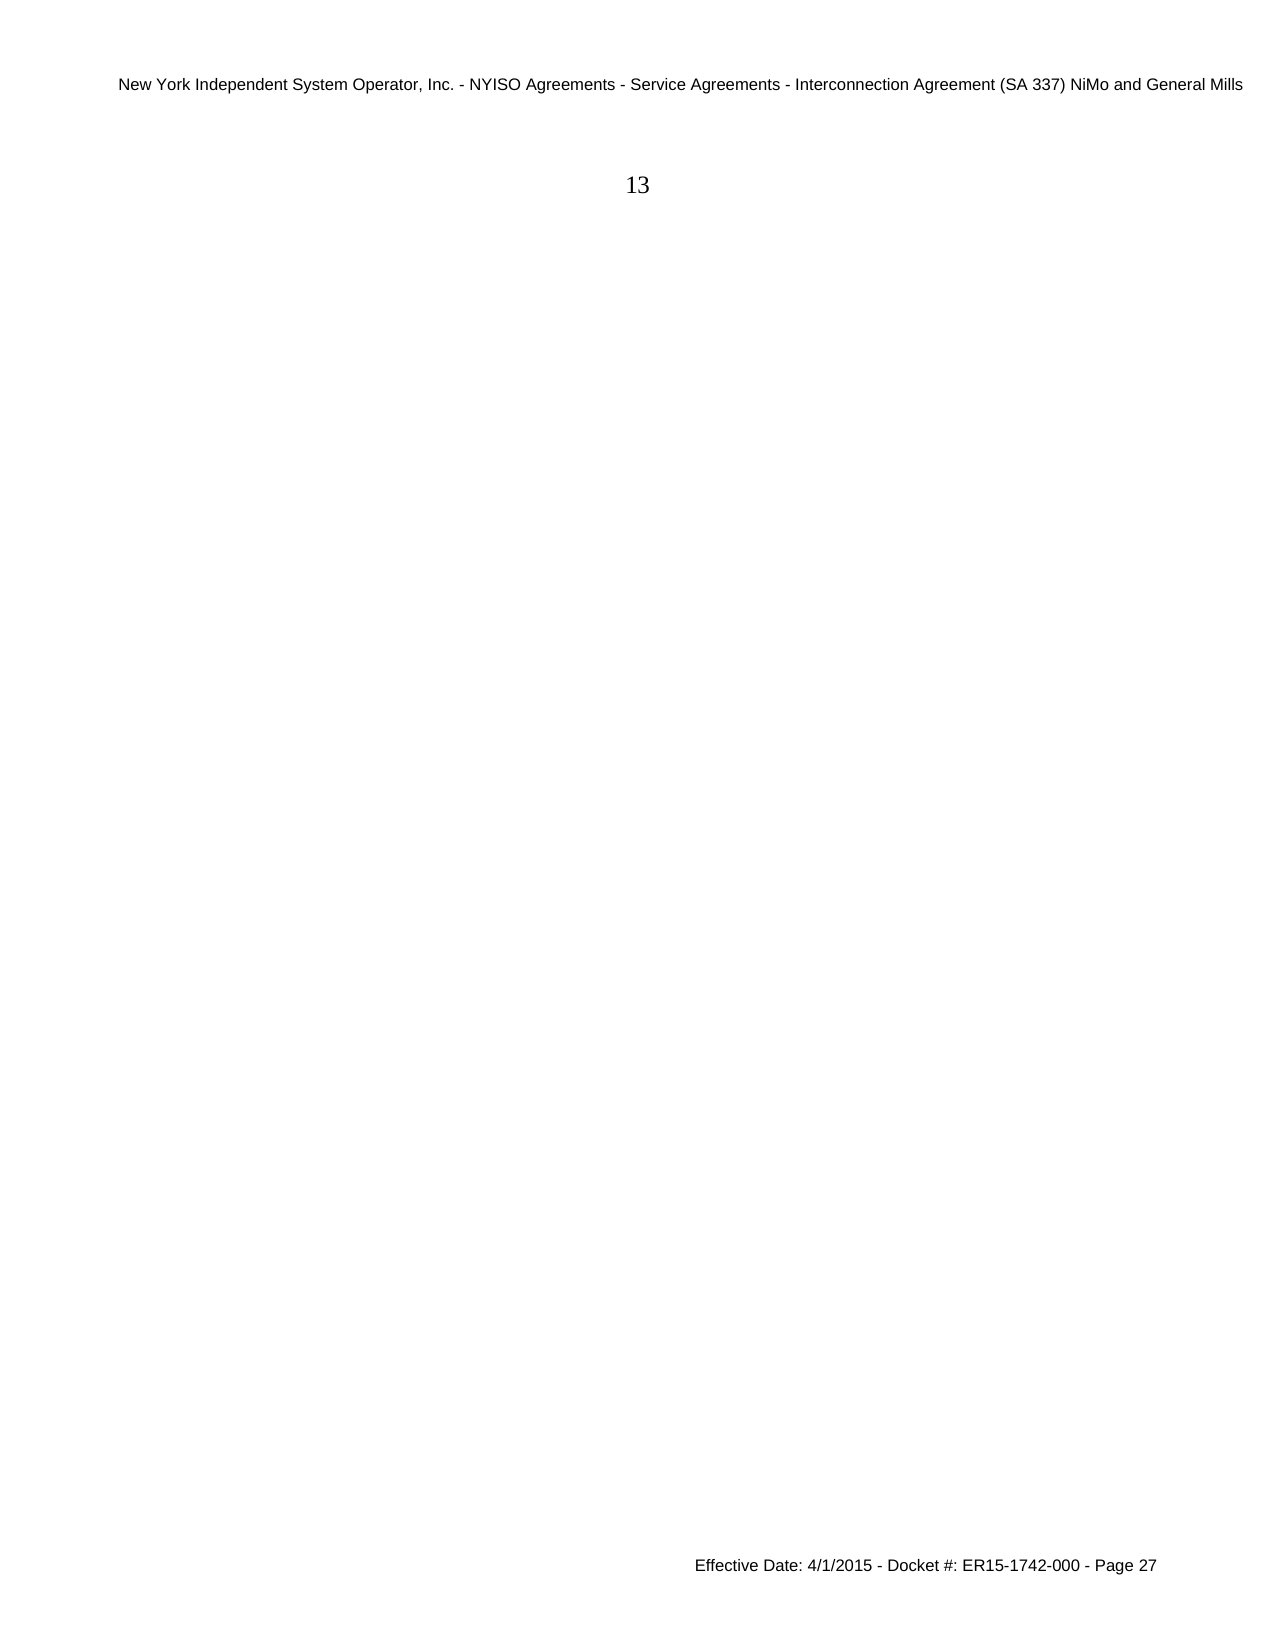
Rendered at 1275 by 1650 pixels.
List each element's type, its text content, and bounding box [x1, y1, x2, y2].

text 13 [625, 170, 1275, 199]
